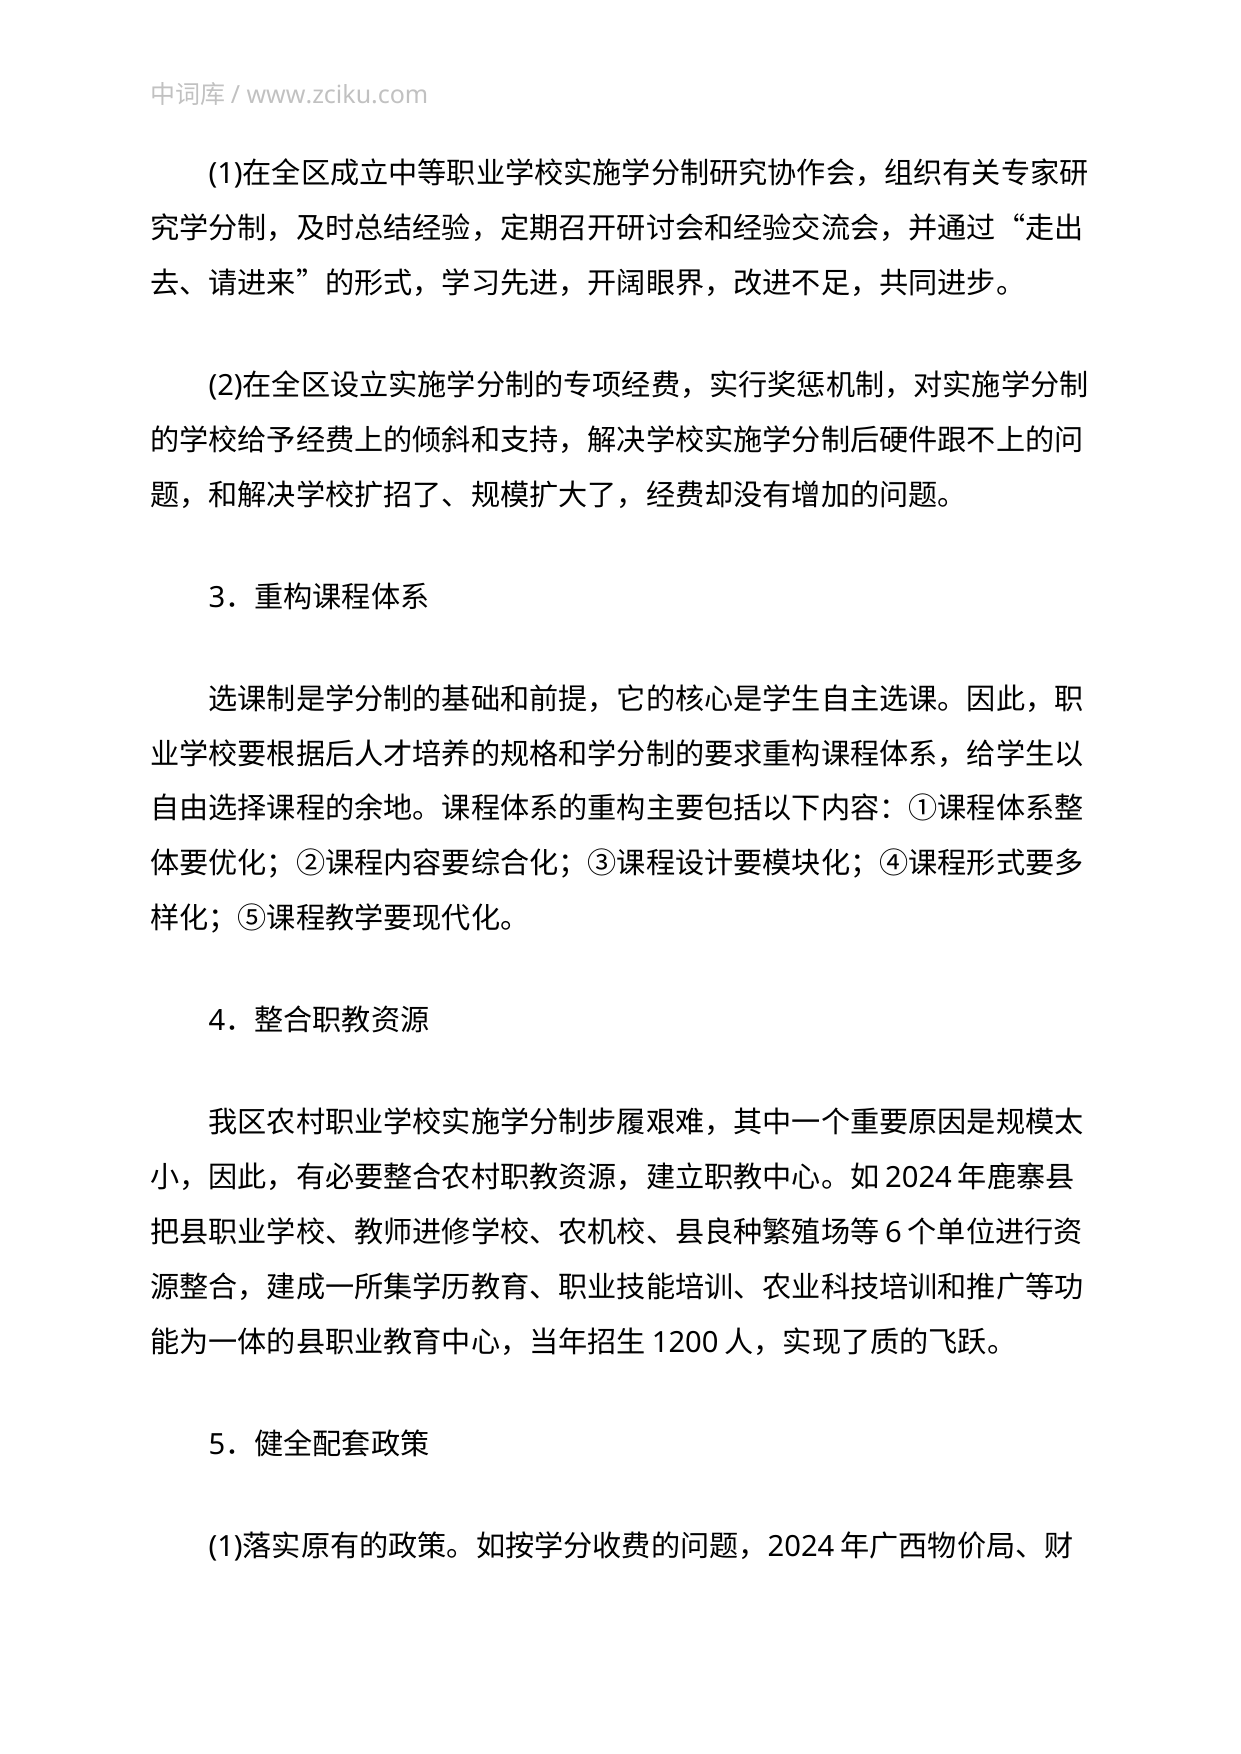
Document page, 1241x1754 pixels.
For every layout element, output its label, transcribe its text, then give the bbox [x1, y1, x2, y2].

text 3．重构课程体系 [150, 573, 1090, 616]
text 选课制是学分制的基础和前提，它的核心是学生自主选课。因此，职业学校要根据后人才培养的规格和学分制的要求重构课程体系，给学生以自由选择课程的余地。课程体系的重构主要包括以下内容：①课程体系整体要优化；②课程内容要综合化；③课程设计要模块化；④课程形式要多样化；⑤课程教学要现代化。 [150, 675, 1090, 937]
text 我区农村职业学校实施学分制步履艰难，其中一个重要原因是规模太小，因此，有必要整合农村职教资源，建立职教中心。如2024年鹿寨县把县职业学校、教师进修学校、农机校、县良种繁殖场等6个单位进行资源整合，建成一所集学历教育、职业技能培训、农业科技培训和推广等功能为一体的县职业教育中心，当年招生1200人，实现了质的飞跃。 [150, 1099, 1090, 1361]
text 5．健全配套政策 [150, 1420, 1090, 1463]
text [150, 1522, 1090, 1565]
text (2)在全区设立实施学分制的专项经费，实行奖惩机制，对实施学分制的学校给予经费上的倾斜和支持，解决学校实施学分制后硬件跟不上的问题，和解决学校扩招了、规模扩大了，经费却没有增加的问题。 [150, 362, 1090, 514]
text 4．整合职教资源 [150, 997, 1090, 1039]
text (1)在全区成立中等职业学校实施学分制研究协作会，组织有关专家研究学分制，及时总结经验，定期召开研讨会和经验交流会，并通过“走出去、请进来”的形式，学习先进，开阔眼界，改进不足，共同进步。 [150, 150, 1090, 302]
